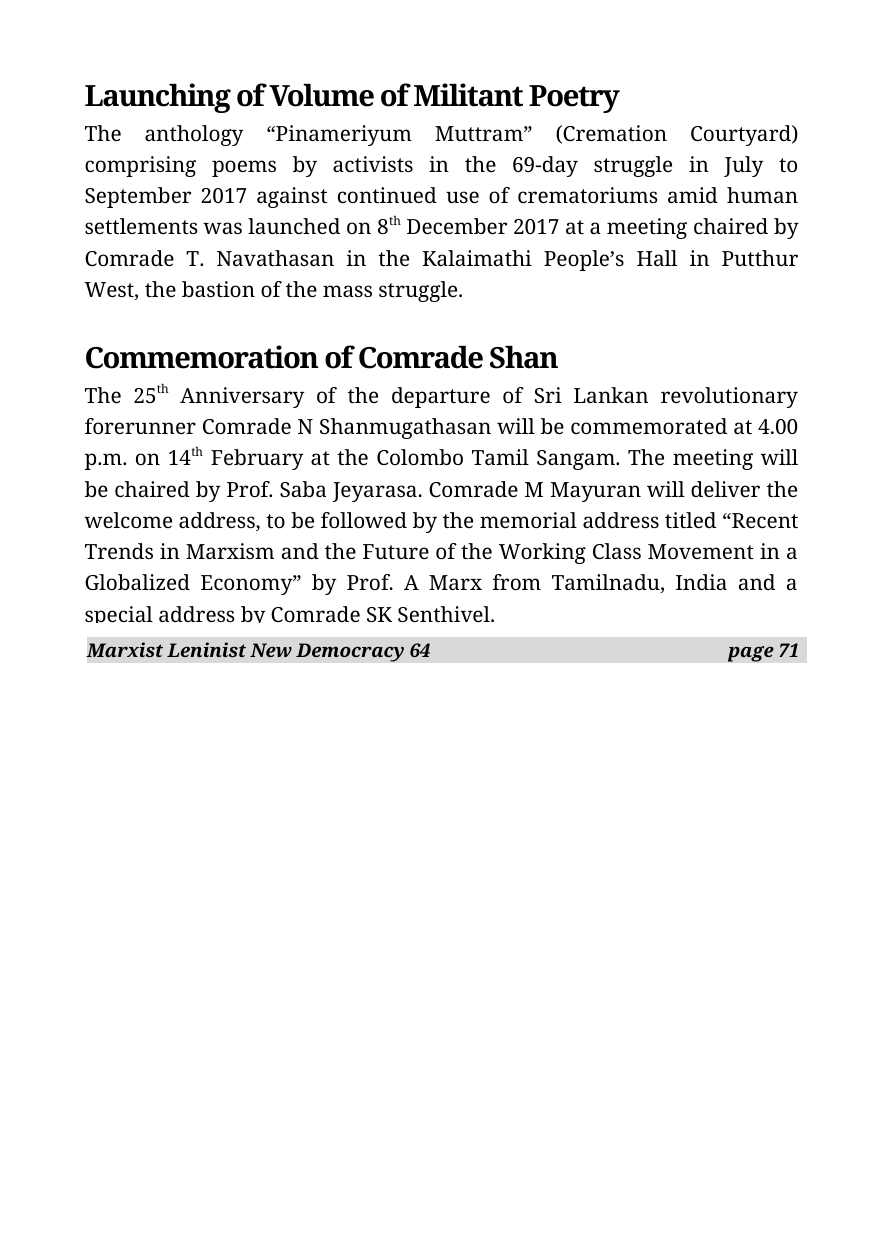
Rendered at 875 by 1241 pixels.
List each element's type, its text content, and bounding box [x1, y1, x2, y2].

subtitle Launching of Volume of Militant Poetry [84, 75, 799, 115]
subtitle Commemoration of Comrade Shan [84, 337, 799, 377]
text The anthology “Pinameriyum Muttram” (Cremation Courtyard) comprising poems by activists in the 69-day struggle in July to September 2017 against continued use of crematoriums amid human settlements was launched on 8th December 2017 at a meeting chaired by Comrade T. Navathasan in the Kalaimathi People’s Hall in Putthur West, the bastion of the mass struggle. [84, 119, 799, 303]
text The 25th Anniversary of the departure of Sri Lankan revolutionary forerunner Comrade N Shanmugathasan will be commemorated at 4.00 p.m. on 14th February at the Colombo Tamil Sangam. The meeting will be chaired by Prof. Saba Jeyarasa. Comrade M Mayuran will deliver the welcome address, to be followed by the memorial address titled “Recent Trends in Marxism and the Future of the Working Class Movement in a Globalized Economy” by Prof. A Marx from Tamilnadu, India and a special address by Comrade SK Senthivel. [84, 381, 799, 623]
